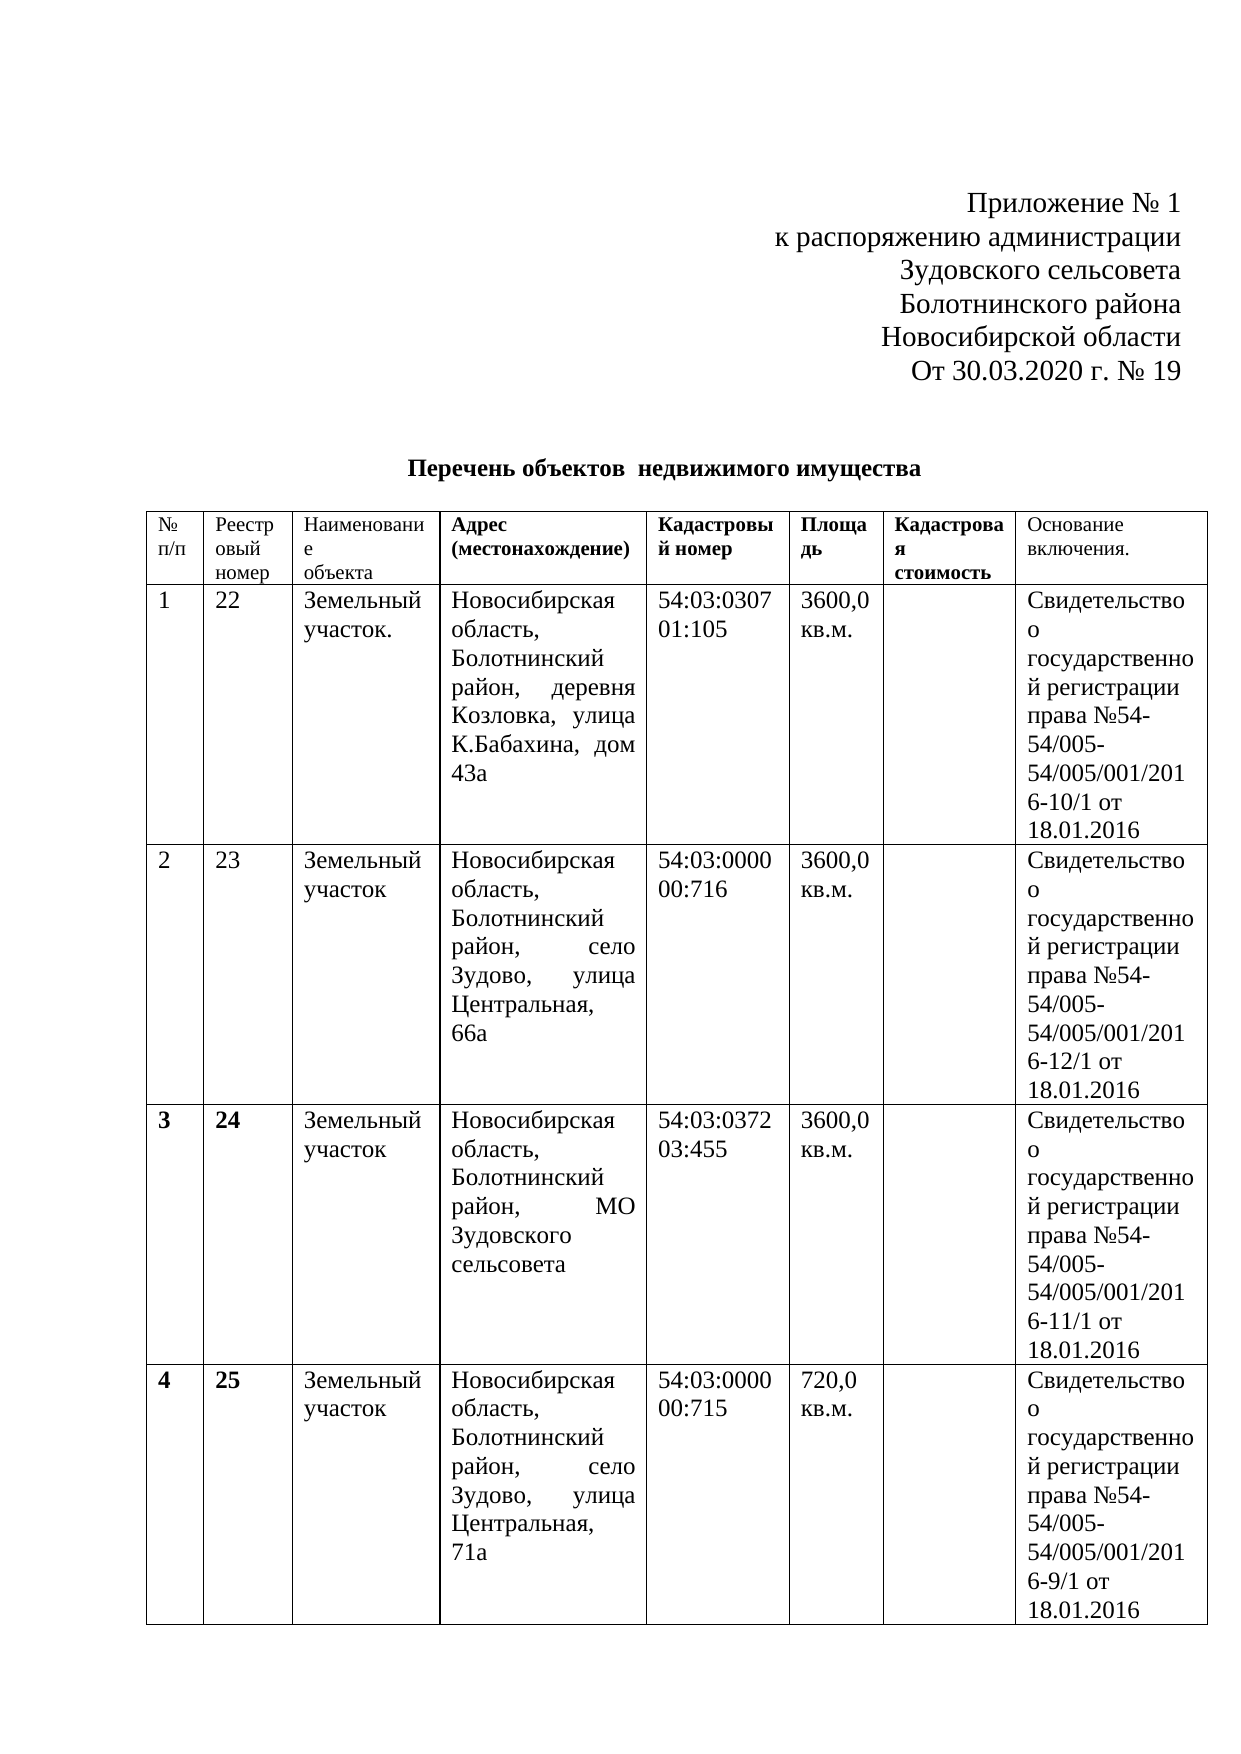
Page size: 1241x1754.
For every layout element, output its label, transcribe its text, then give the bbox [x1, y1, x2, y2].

table_cell 2 [147, 845, 203, 1104]
table_cell 54:03:000000:716 [647, 845, 789, 1104]
table_cell 22 [204, 585, 292, 844]
table_header Адрес (местонахождение) [441, 512, 646, 584]
text От 30.03.2020 г. № 19 [148, 353, 1181, 386]
table_cell Новосибирская область, Болотнинский район, село Зудово, улица Центральная, 66а [441, 845, 646, 1104]
text Новосибирской области [148, 319, 1181, 353]
table_header Основание включения. [1016, 512, 1207, 584]
table_cell 4 [147, 1365, 203, 1623]
table_cell 3600,0 кв.м. [790, 845, 883, 1104]
table_cell 3 [147, 1105, 203, 1364]
table_header № п/п [147, 512, 203, 584]
table_cell 25 [204, 1365, 292, 1623]
table_cell 54:03:037203:455 [647, 1105, 789, 1364]
table_header Кадастровая стоимость [884, 512, 1015, 584]
table_cell [884, 585, 1015, 844]
table_cell 23 [204, 845, 292, 1104]
text Болотнинского района [148, 286, 1181, 319]
table_cell Новосибирская область, Болотнинский район, деревня Козловка, улица К.Бабахина, дом 43а [441, 585, 646, 844]
table_cell 3600,0 кв.м. [790, 585, 883, 844]
table_header Кадастровый номер [647, 512, 789, 584]
table_cell 54:03:000000:715 [647, 1365, 789, 1623]
table_cell [884, 1365, 1015, 1623]
table_header Реестровый номер [204, 512, 292, 584]
table_cell Земельный участок. [293, 585, 439, 844]
table_cell Свидетельство о государственной регистрации права №54-54/005-54/005/001/2016-9/1 от 18.01.2016 [1016, 1365, 1207, 1623]
table_header Наименование объекта [293, 512, 439, 584]
table_cell 720,0 кв.м. [790, 1365, 883, 1623]
table_header Площадь [790, 512, 883, 584]
table_cell Свидетельство о государственной регистрации права №54-54/005-54/005/001/2016-10/1 от 18.01.2016 [1016, 585, 1207, 844]
text Приложение № 1 [148, 185, 1181, 219]
table_cell Свидетельство о государственной регистрации права №54-54/005-54/005/001/2016-11/1 от 18.01.2016 [1016, 1105, 1207, 1364]
table_cell 1 [147, 585, 203, 844]
table_cell Новосибирская область, Болотнинский район, МО Зудовского сельсовета [441, 1105, 646, 1364]
text Перечень объектов недвижимого имущества [148, 453, 1181, 482]
table_cell Земельный участок [293, 845, 439, 1104]
table_cell Земельный участок [293, 1105, 439, 1364]
text к распоряжению администрации [148, 219, 1181, 252]
text Зудовского сельсовета [148, 252, 1181, 286]
table_cell 54:03:030701:105 [647, 585, 789, 844]
table_cell Земельный участок [293, 1365, 439, 1623]
table_cell Свидетельство о государственной регистрации права №54-54/005-54/005/001/2016-12/1 от 18.01.2016 [1016, 845, 1207, 1104]
table_cell 24 [204, 1105, 292, 1364]
table_cell 3600,0 кв.м. [790, 1105, 883, 1364]
table_cell [884, 845, 1015, 1104]
table_cell Новосибирская область, Болотнинский район, село Зудово, улица Центральная, 71а [441, 1365, 646, 1623]
table_cell [884, 1105, 1015, 1364]
